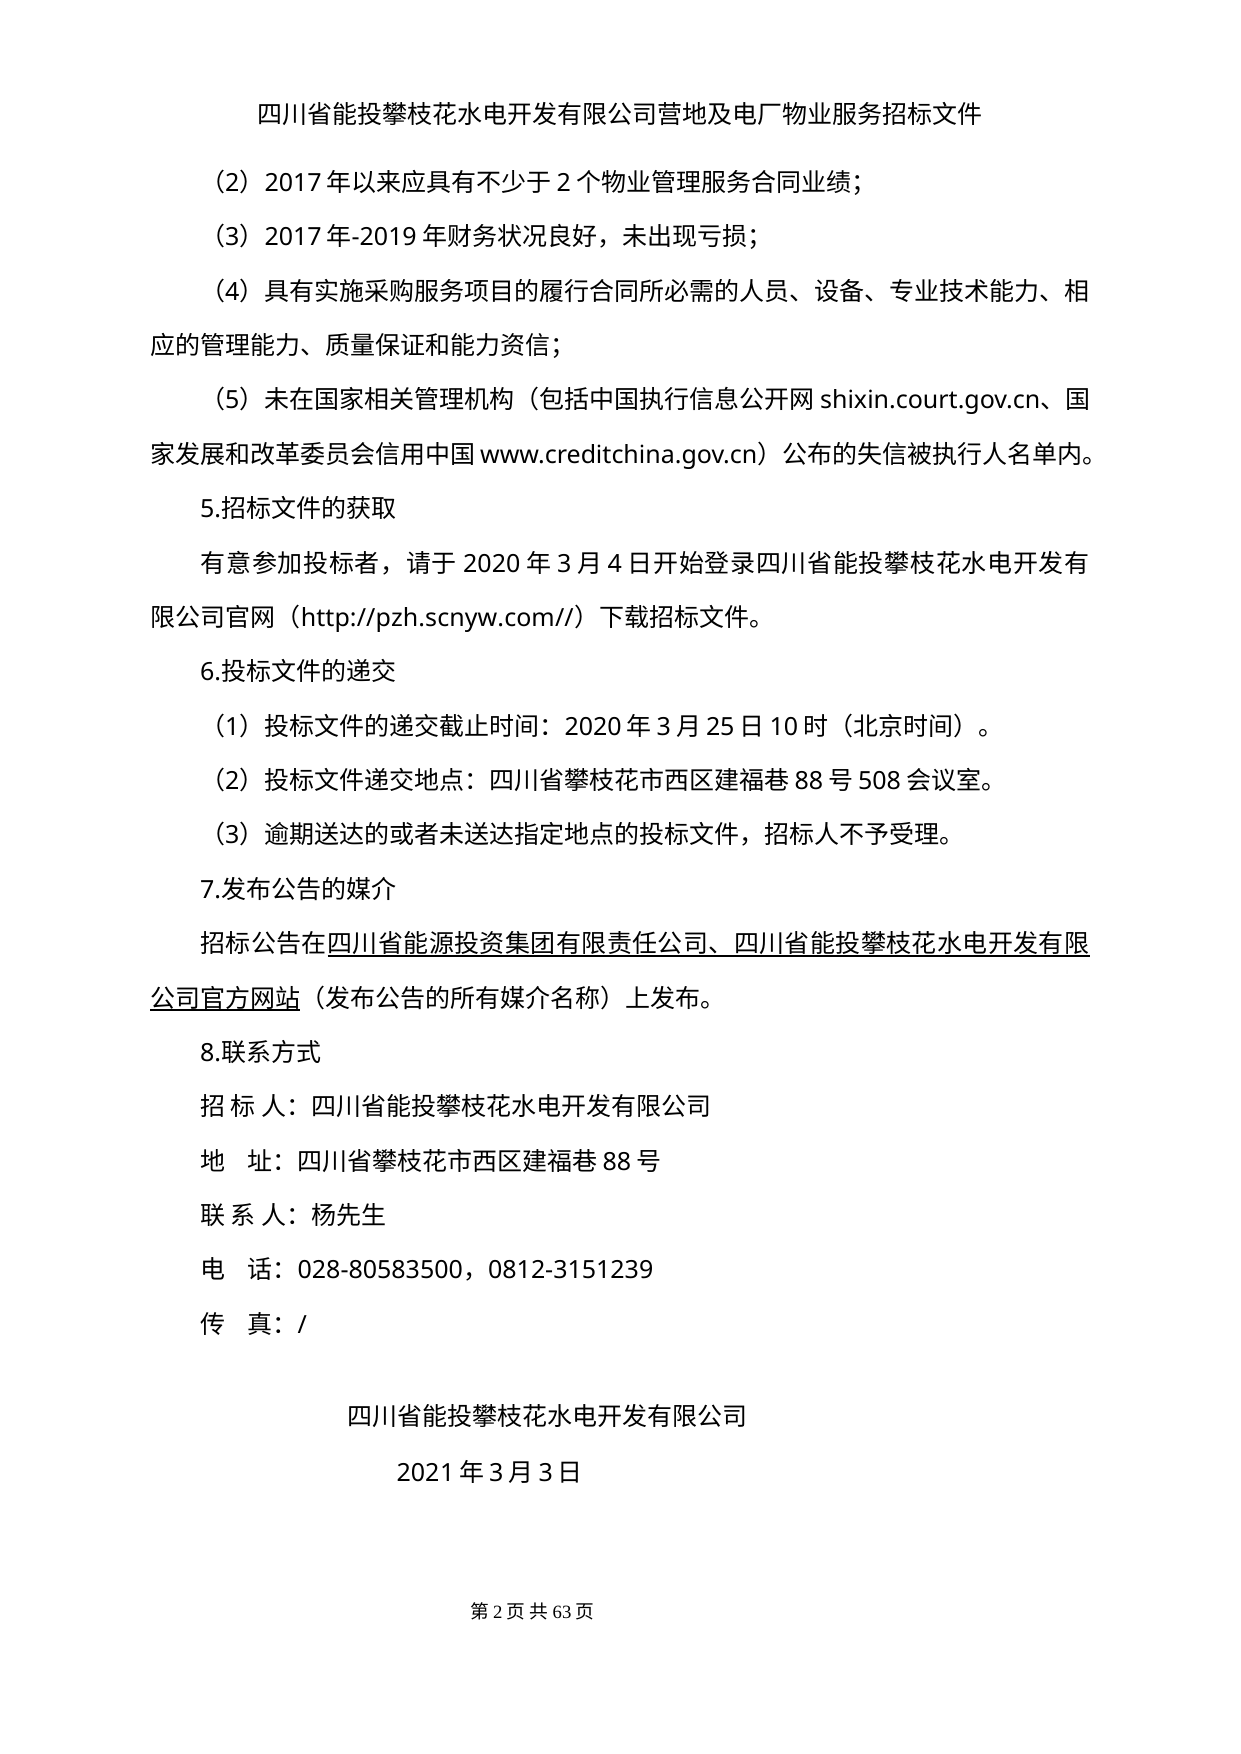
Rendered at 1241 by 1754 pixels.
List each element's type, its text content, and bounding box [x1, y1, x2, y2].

text 8.联系方式 [150, 1032, 1090, 1069]
text 2021年3月3日 [150, 1453, 1090, 1489]
text （5）未在国家相关管理机构（包括中国执行信息公开网shixin.court.gov.cn、国家发展和改革委员会信用中国www.creditchina.gov.cn）公布的失信被执行人名单内。 [150, 380, 1090, 471]
text （3）逾期送达的或者未送达指定地点的投标文件，招标人不予受理。 [150, 815, 1090, 851]
text 地 址：四川省攀枝花市西区建福巷88号 [150, 1141, 1090, 1177]
text （2）2017年以来应具有不少于2个物业管理服务合同业绩； [150, 162, 1090, 199]
text 6.投标文件的递交 [150, 652, 1090, 688]
text 招标公告在四川省能源投资集团有限责任公司、四川省能投攀枝花水电开发有限公司官方网站（发布公告的所有媒介名称）上发布。 [150, 924, 1090, 1014]
text 四川省能投攀枝花水电开发有限公司 [150, 1397, 1090, 1433]
text 联 系 人：杨先生 [150, 1196, 1090, 1232]
text 招 标 人：四川省能投攀枝花水电开发有限公司 [150, 1087, 1090, 1123]
text 有意参加投标者，请于2020年3月4日开始登录四川省能投攀枝花水电开发有限公司官网（http://pzh.scnyw.com//）下载招标文件。 [150, 543, 1090, 634]
text 电 话：028-80583500，0812-3151239 [150, 1250, 1090, 1286]
text 传 真：/ [150, 1304, 1090, 1341]
text （4）具有实施采购服务项目的履行合同所必需的人员、设备、专业技术能力、相应的管理能力、质量保证和能力资信； [150, 271, 1090, 362]
text 7.发布公告的媒介 [150, 869, 1090, 906]
text 5.招标文件的获取 [150, 489, 1090, 525]
text （3）2017年-2019年财务状况良好，未出现亏损； [150, 217, 1090, 253]
text （2）投标文件递交地点：四川省攀枝花市西区建福巷88号508会议室。 [150, 761, 1090, 797]
text （1）投标文件的递交截止时间：2020年3月25日10时（北京时间）。 [150, 706, 1090, 742]
